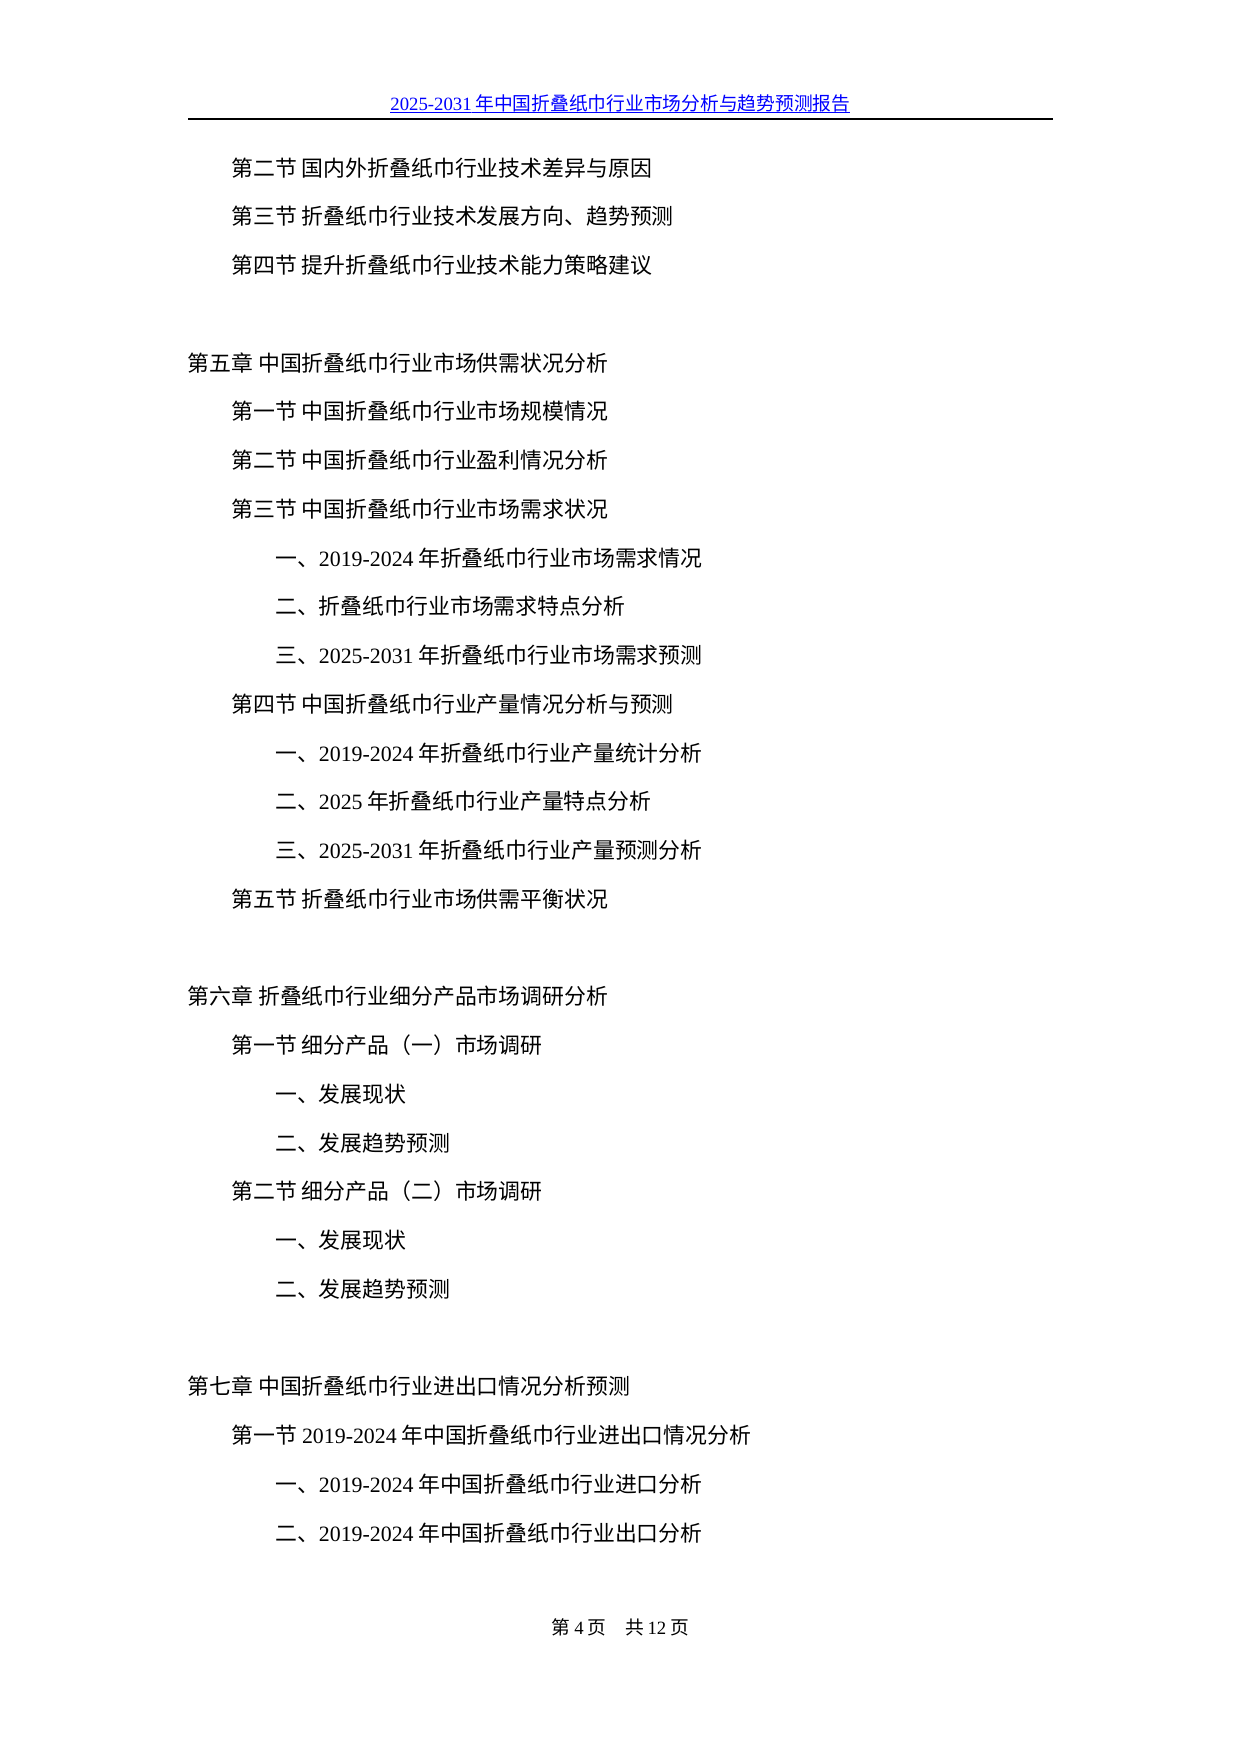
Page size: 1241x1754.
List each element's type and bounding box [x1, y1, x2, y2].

text [187, 150, 1053, 1548]
